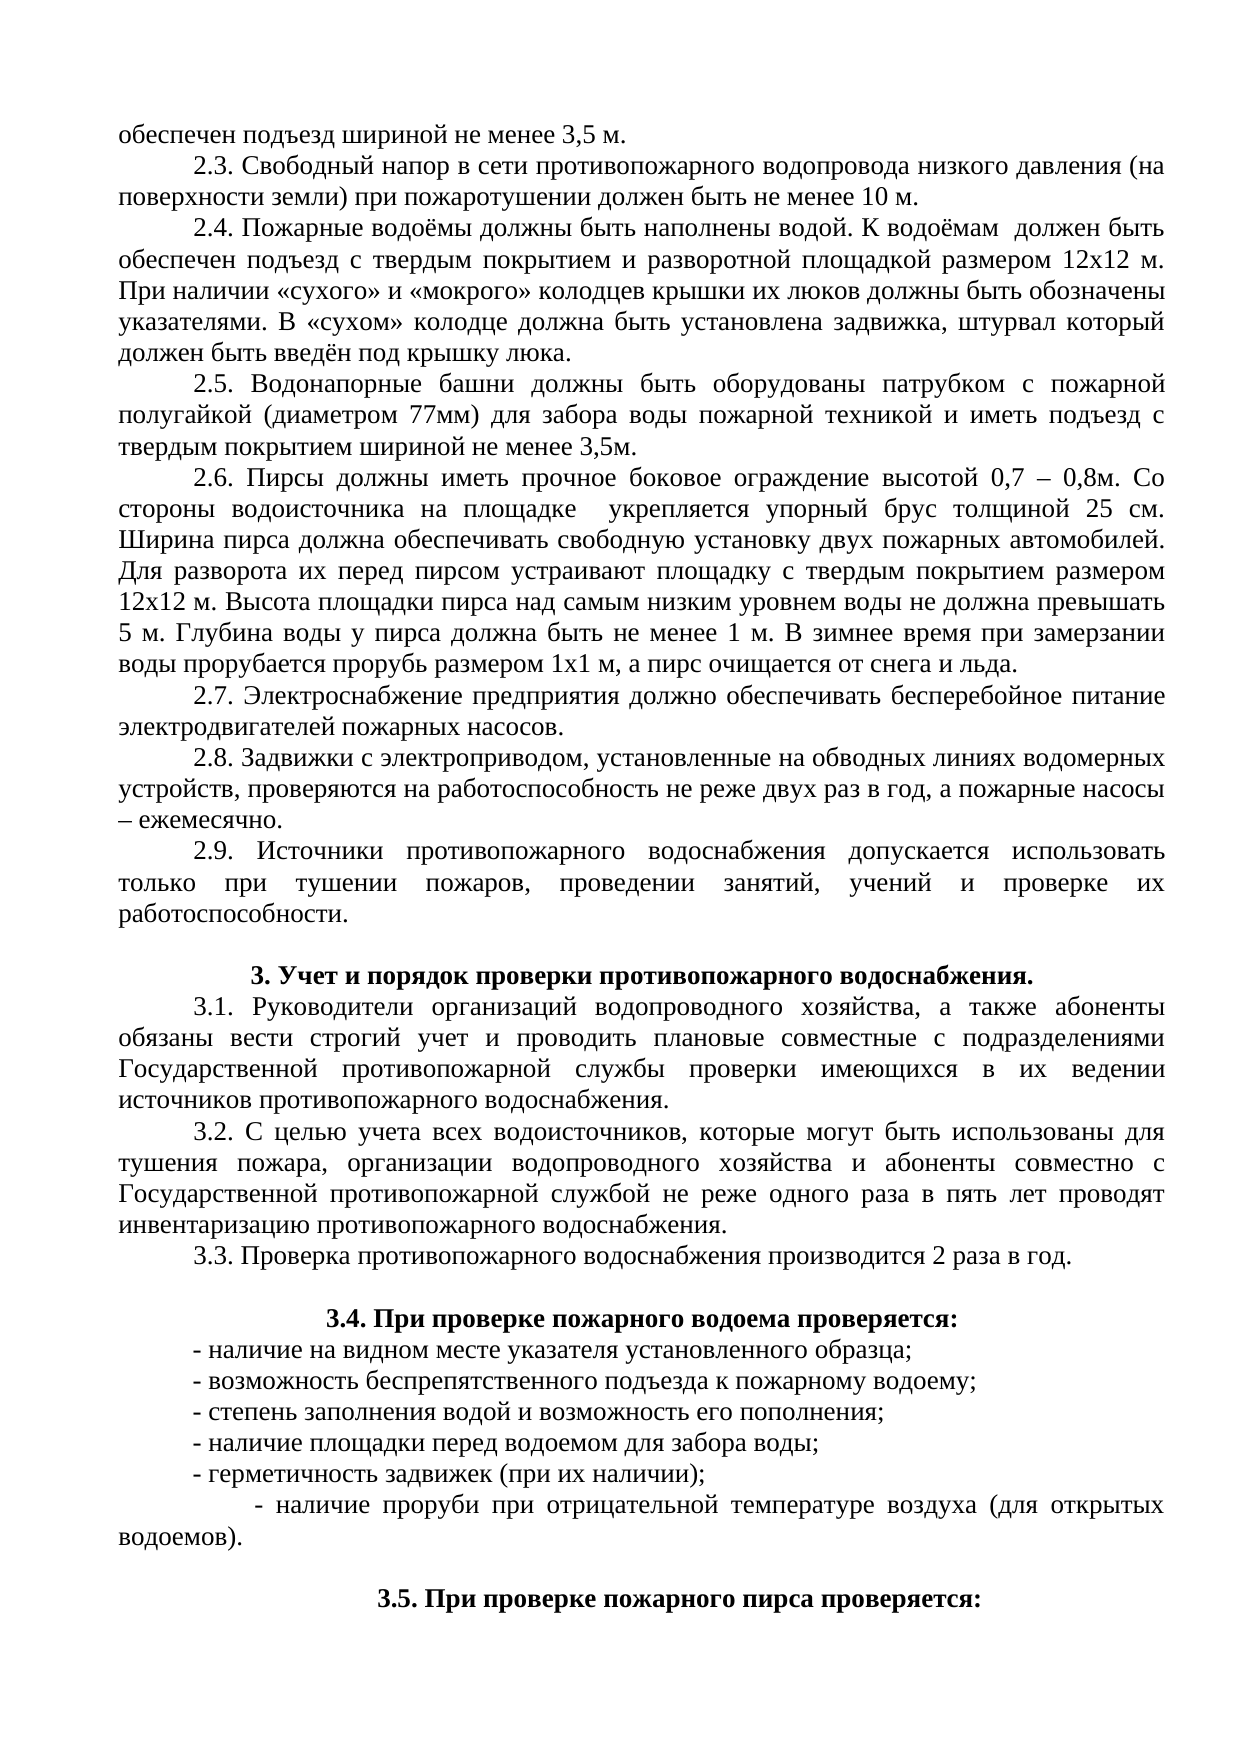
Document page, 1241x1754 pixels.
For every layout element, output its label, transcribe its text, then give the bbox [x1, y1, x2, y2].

text 3.2. С целью учета всех водоисточников, которые могут быть использованы для тушения пожара, организации водопроводного хозяйства и абоненты совместно с Государственной противопожарной службой не реже одного раза в пять лет проводят инвентаризацию противопожарного водоснабжения. [118, 1115, 1167, 1239]
text 2.7. Электроснабжение предприятия должно обеспечивать бесперебойное питание электродвигателей пожарных насосов. [118, 679, 1167, 741]
text 3. Учет и порядок проверки противопожарного водоснабжения. [118, 959, 1167, 990]
text 2.6. Пирсы должны иметь прочное боковое ограждение высотой 0,7 – 0,8м. Со стороны водоисточника на площадке укрепляется упорный брус толщиной . Ширина пирса должна обеспечивать свободную установку двух пожарных автомобилей. Для разворота их перед пирсом устраивают площадку с твердым покрытием размером 12х12 м. Высота площадки пирса над самым низким уровнем воды не должна превышать . Глубина воды у пирса должна быть не менее . В зимнее время при замерзании воды прорубается прорубь размером 1х1 м, а пирс очищается от снега и льда. [118, 461, 1167, 679]
text 3.5. При проверке пожарного пирса проверяется: [118, 1582, 1167, 1613]
text 3.3. Проверка противопожарного водоснабжения производится 2 раза в год. [118, 1239, 1167, 1271]
text 3.4. При проверке пожарного водоема проверяется: [118, 1302, 1167, 1333]
text - наличие на видном месте указателя установленного образца; [118, 1333, 1167, 1364]
text 2.9. Источники противопожарного водоснабжения допускается использовать только при тушении пожаров, проведении занятий, учений и проверке их работоспособности. [118, 834, 1167, 928]
text - наличие площадки перед водоемом для забора воды; [118, 1426, 1167, 1457]
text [118, 118, 1167, 149]
text 2.8. Задвижки с электроприводом, установленные на обводных линиях водомерных устройств, проверяются на работоспособность не реже двух раз в год, а пожарные насосы – ежемесячно. [118, 741, 1167, 834]
text - наличие проруби при отрицательной температуре воздуха (для открытых водоемов). [118, 1488, 1167, 1551]
text - степень заполнения водой и возможность его пополнения; [118, 1395, 1167, 1426]
text - возможность беспрепятственного подъезда к пожарному водоему; [118, 1364, 1167, 1395]
text 2.5. Водонапорные башни должны быть оборудованы патрубком с пожарной полугайкой (диаметром 77мм) для забора воды пожарной техникой и иметь подъезд с твердым покрытием шириной не менее 3,5м. [118, 367, 1167, 461]
text 2.3. Свободный напор в сети противопожарного водопровода низкого давления (на поверхности земли) при пожаротушении должен быть не менее . [118, 149, 1167, 212]
text 3.1. Руководители организаций водопроводного хозяйства, а также абоненты обязаны вести строгий учет и проводить плановые совместные с подразделениями Государственной противопожарной службы проверки имеющихся в их ведении источников противопожарного водоснабжения. [118, 990, 1167, 1115]
text 2.4. Пожарные водоёмы должны быть наполнены водой. К водоёмам должен быть обеспечен подъезд с твердым покрытием и разворотной площадкой размером 12х12 м. При наличии «сухого» и «мокрого» колодцев крышки их люков должны быть обозначены указателями. В «сухом» колодце должна быть установлена задвижка, штурвал который должен быть введён под крышку люка. [118, 212, 1167, 367]
text - герметичность задвижек (при их наличии); [118, 1457, 1167, 1488]
